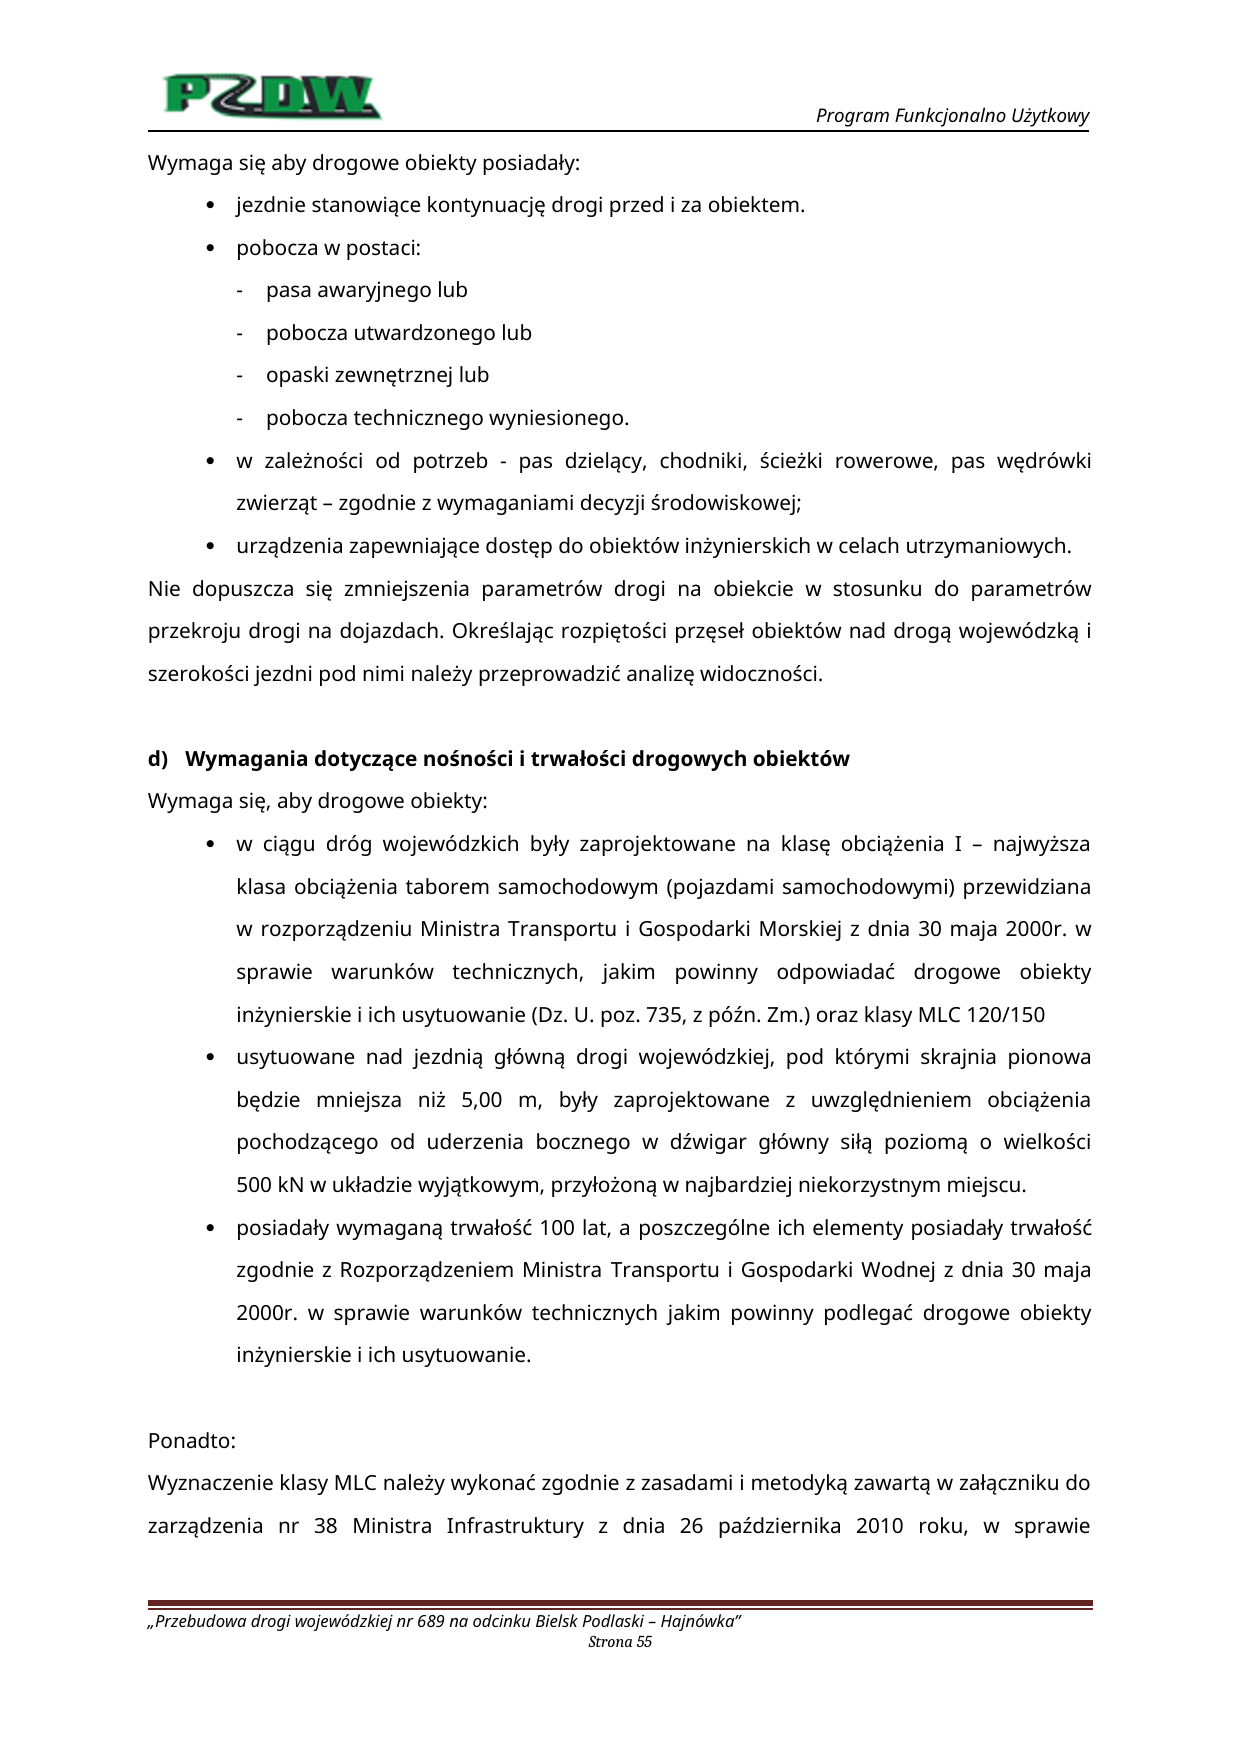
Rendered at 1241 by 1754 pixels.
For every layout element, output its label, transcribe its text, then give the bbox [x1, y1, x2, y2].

picture [159, 61, 389, 130]
list pasa awaryjnego lub [236, 275, 1093, 304]
list opaski zewnętrznej lub [236, 361, 1093, 389]
list w ciągu dróg wojewódzkich były zaprojektowane na klasę obciążenia I – najwyższa klasa obciążenia taborem samochodowym (pojazdami samochodowymi) przewidziana w rozporządzeniu Ministra Transportu i Gospodarki Morskiej z dnia 30 maja 2000r. w sprawie warunków technicznych, jakim powinny odpowiadać drogowe obiekty inżynierskie i ich usytuowanie (Dz. U. poz. 735, z późn. Zm.) oraz klasy MLC 120/150 [207, 829, 1093, 1028]
list jezdnie stanowiące kontynuację drogi przed i za obiektem. [207, 190, 1093, 219]
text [148, 1468, 1093, 1539]
text Ponadto: [148, 1426, 1093, 1454]
list pobocza w postaci: [207, 233, 1093, 261]
text Wymaga się, aby drogowe obiekty: [148, 787, 1093, 815]
list Wymagania dotyczące nośności i trwałości drogowych obiektów [148, 744, 1093, 772]
text Wymaga się aby drogowe obiekty posiadały: [148, 148, 1093, 176]
list w zależności od potrzeb - pas dzielący, chodniki, ścieżki rowerowe, pas wędrówki zwierząt – zgodnie z wymaganiami decyzji środowiskowej; [207, 446, 1093, 517]
text Nie dopuszcza się zmniejszenia parametrów drogi na obiekcie w stosunku do parametrów przekroju drogi na dojazdach. Określając rozpiętości przęseł obiektów nad drogą wojewódzką i szerokości jezdni pod nimi należy przeprowadzić analizę widoczności. [148, 574, 1093, 687]
list posiadały wymaganą trwałość 100 lat, a poszczególne ich elementy posiadały trwałość zgodnie z Rozporządzeniem Ministra Transportu i Gospodarki Wodnej z dnia 30 maja 2000r. w sprawie warunków technicznych jakim powinny podlegać drogowe obiekty inżynierskie i ich usytuowanie. [207, 1213, 1093, 1369]
list usytuowane nad jezdnią główną drogi wojewódzkiej, pod którymi skrajnia pionowa będzie mniejsza niż 5,00 m, były zaprojektowane z uwzględnieniem obciążenia pochodzącego od uderzenia bocznego w dźwigar główny siłą poziomą o wielkości 500 kN w układzie wyjątkowym, przyłożoną w najbardziej niekorzystnym miejscu. [207, 1042, 1093, 1198]
list pobocza utwardzonego lub [236, 318, 1093, 346]
list pobocza technicznego wyniesionego. [236, 403, 1093, 432]
list urządzenia zapewniające dostęp do obiektów inżynierskich w celach utrzymaniowych. [207, 531, 1093, 559]
